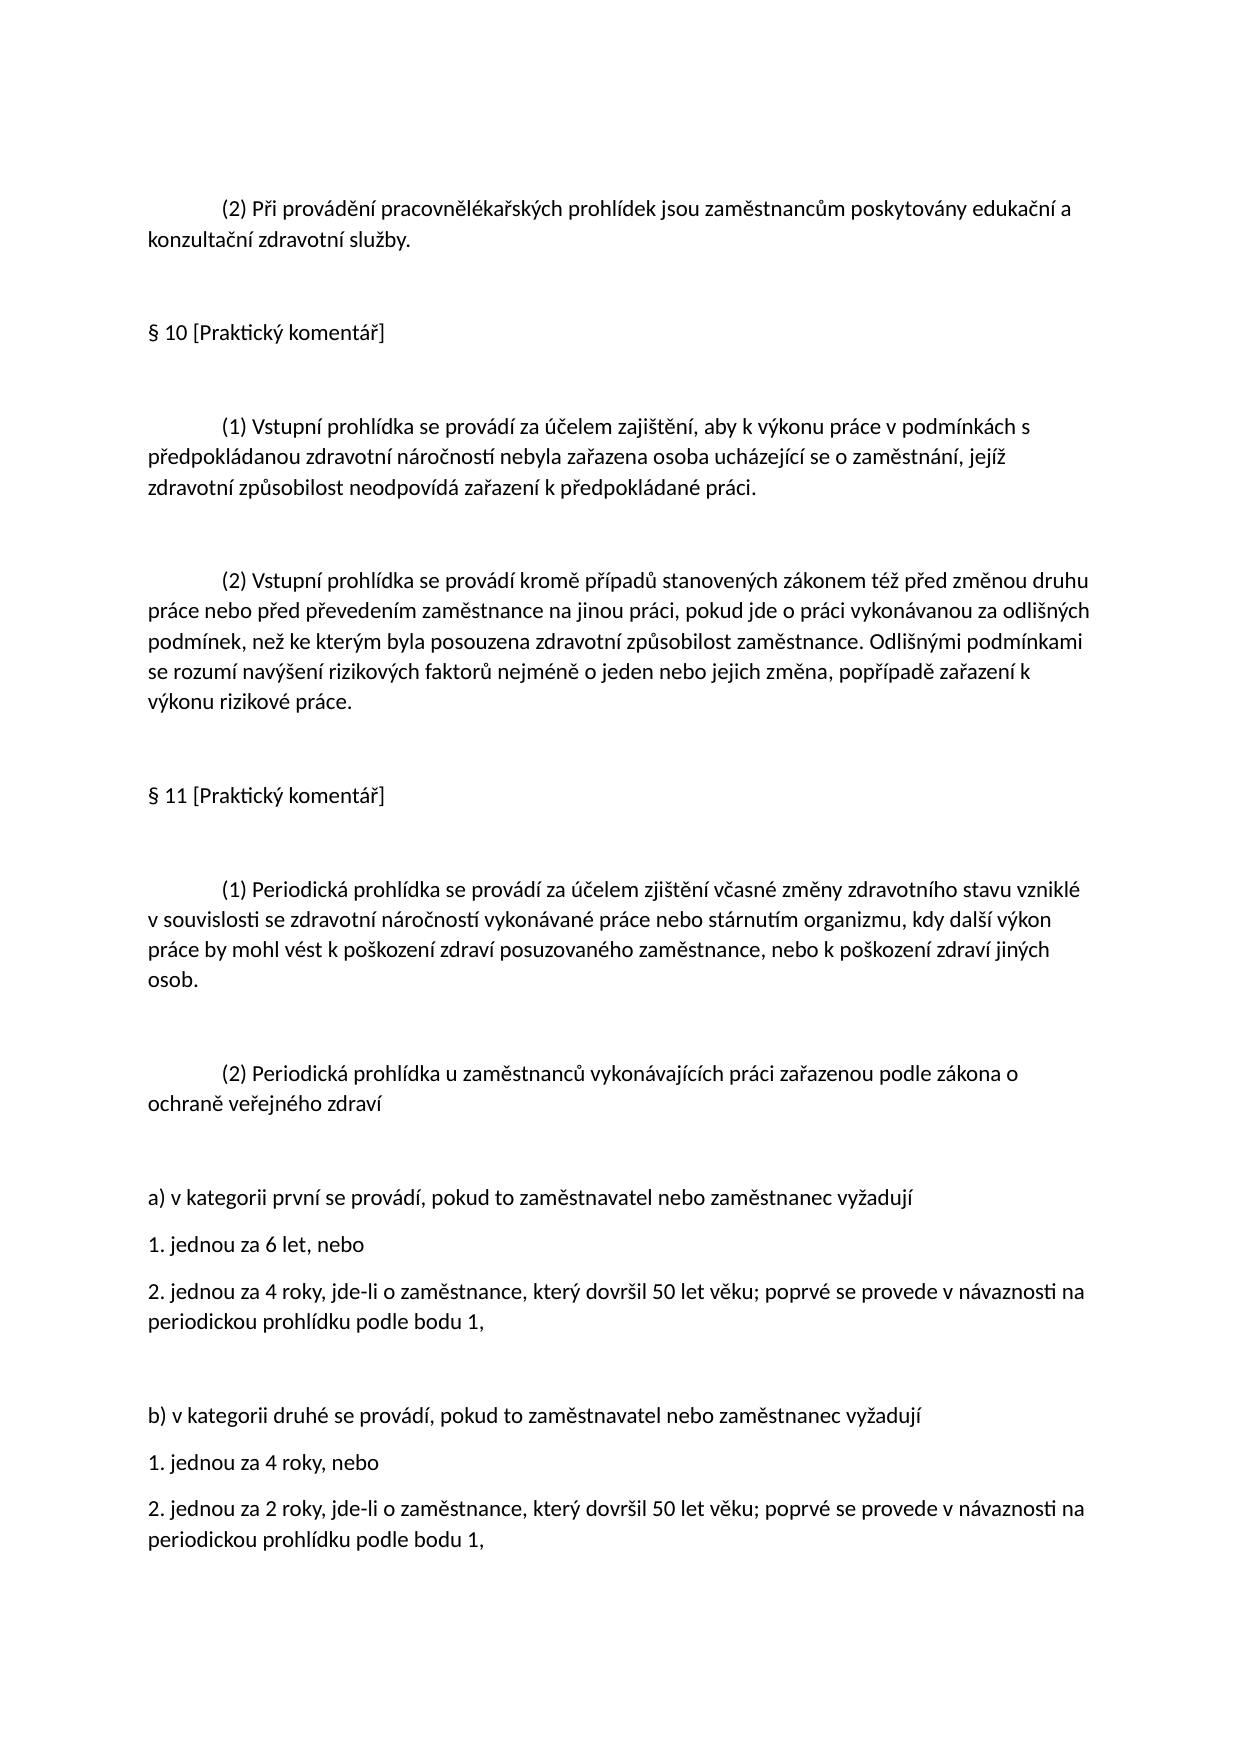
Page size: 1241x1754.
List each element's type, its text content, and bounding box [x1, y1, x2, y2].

text 2. jednou za 4 roky, jde-li o zaměstnance, který dovršil 50 let věku; poprvé se provede v návaznosti na periodickou prohlídku podle bodu 1, [148, 1277, 1093, 1335]
text 1. jednou za 6 let, nebo [148, 1230, 1093, 1258]
text 1. jednou za 4 roky, nebo [148, 1448, 1093, 1476]
text (1) Vstupní prohlídka se provádí za účelem zajištění, aby k výkonu práce v podmínkách s předpokládanou zdravotní náročností nebyla zařazena osoba ucházející se o zaměstnání, jejíž zdravotní způsobilost neodpovídá zařazení k předpokládané práci. [148, 412, 1093, 501]
text (2) Periodická prohlídka u zaměstnanců vykonávajících práci zařazenou podle zákona o ochraně veřejného zdraví [148, 1059, 1093, 1117]
text b) v kategorii druhé se provádí, pokud to zaměstnavatel nebo zaměstnanec vyžadují [148, 1401, 1093, 1429]
text 2. jednou za 2 roky, jde-li o zaměstnance, který dovršil 50 let věku; poprvé se provede v návaznosti na periodickou prohlídku podle bodu 1, [148, 1494, 1093, 1553]
text (1) Periodická prohlídka se provádí za účelem zjištění včasné změny zdravotního stavu vzniklé v souvislosti se zdravotní náročností vykonávané práce nebo stárnutím organizmu, kdy další výkon práce by mohl vést k poškození zdraví posuzovaného zaměstnance, nebo k poškození zdraví jiných osob. [148, 875, 1093, 993]
text (2) Vstupní prohlídka se provádí kromě případů stanovených zákonem též před změnou druhu práce nebo před převedením zaměstnance na jinou práci, pokud jde o práci vykonávanou za odlišných podmínek, než ke kterým byla posouzena zdravotní způsobilost zaměstnance. Odlišnými podmínkami se rozumí navýšení rizikových faktorů nejméně o jeden nebo jejich změna, popřípadě zařazení k výkonu rizikové práce. [148, 566, 1093, 715]
text (2) Při provádění pracovnělékařských prohlídek jsou zaměstnancům poskytovány edukační a konzultační zdravotní služby. [148, 194, 1093, 253]
text a) v kategorii první se provádí, pokud to zaměstnavatel nebo zaměstnanec vyžadují [148, 1183, 1093, 1211]
text § 11 [Praktický komentář] [148, 781, 1093, 809]
text § 10 [Praktický komentář] [148, 318, 1093, 346]
